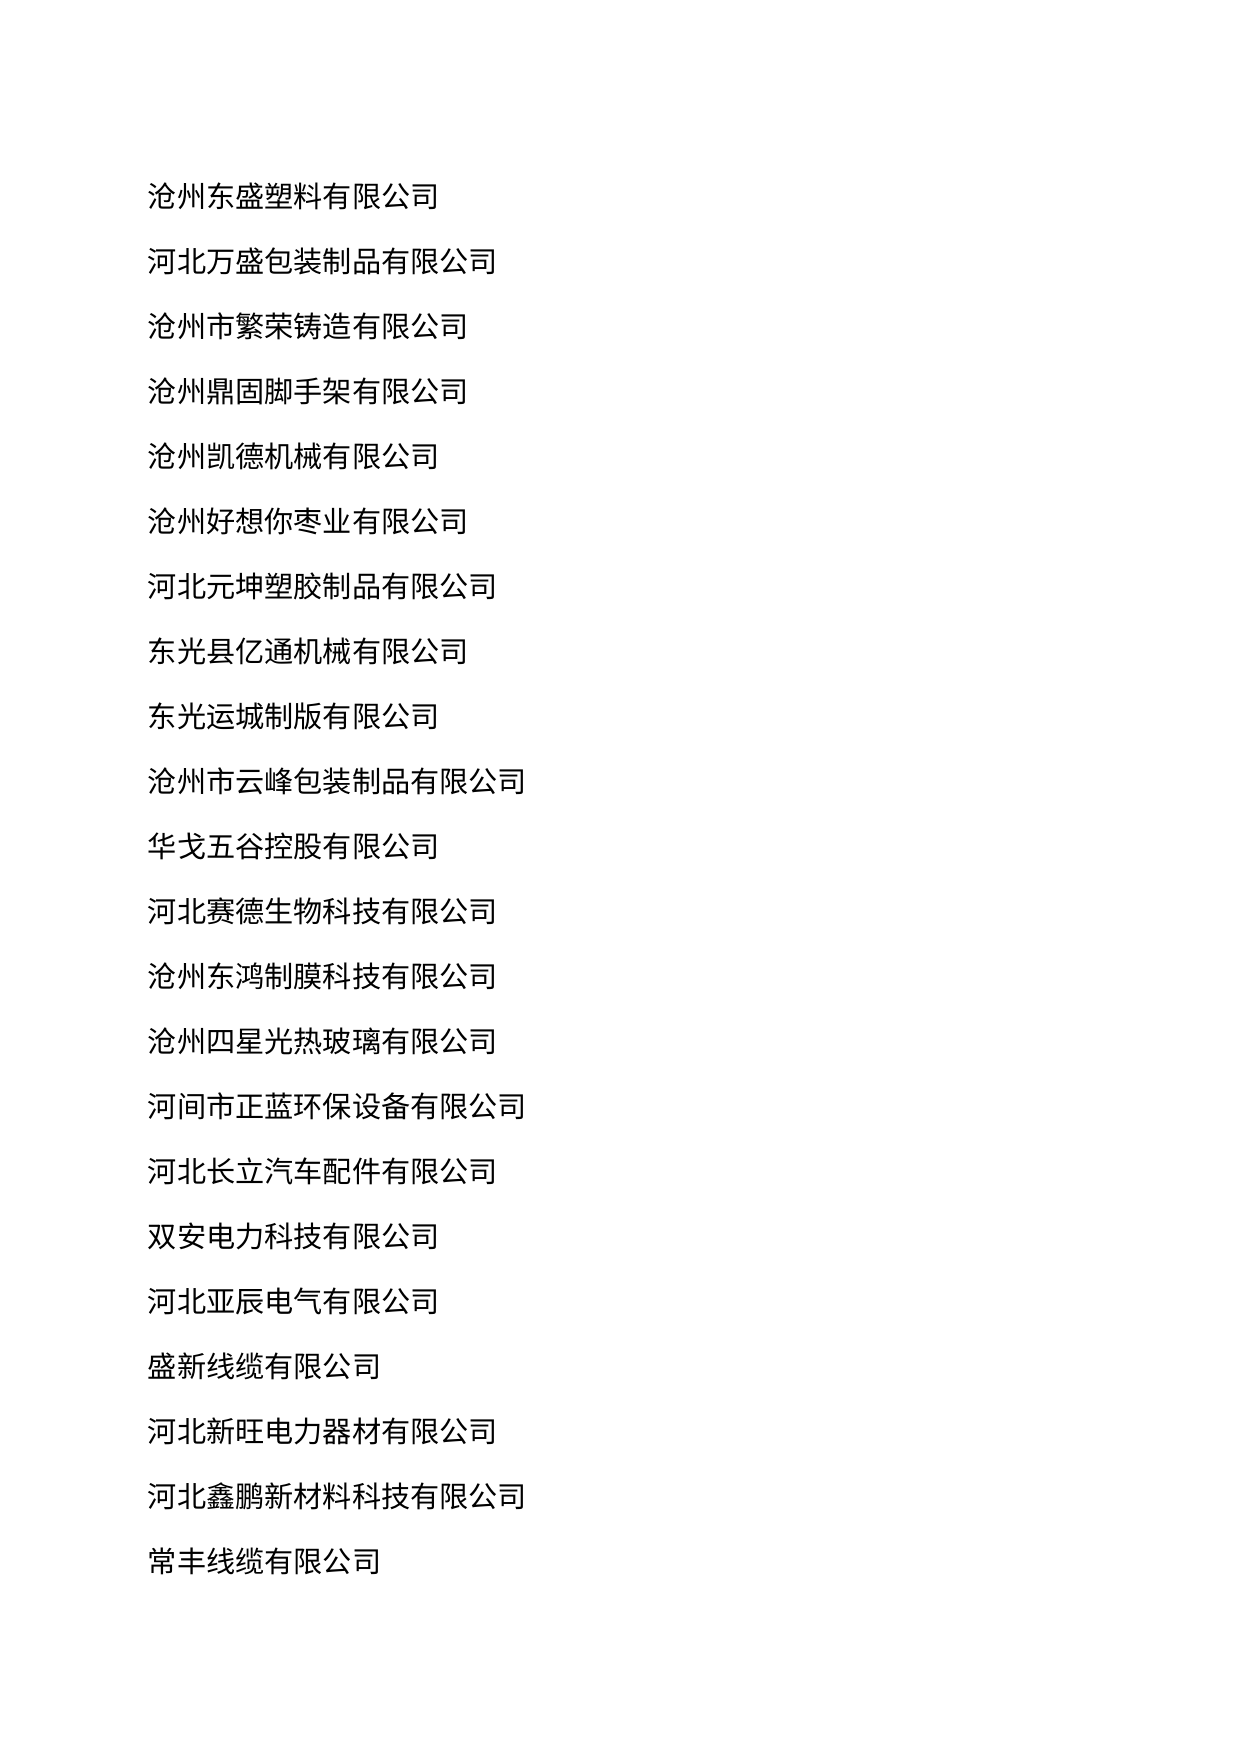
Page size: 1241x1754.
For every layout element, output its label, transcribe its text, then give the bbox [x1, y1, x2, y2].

table_cell 河北新旺电力器材有限公司 [136, 1397, 1006, 1462]
table_cell 沧州东盛塑料有限公司 [136, 162, 1006, 227]
table_cell 东光运城制版有限公司 [136, 682, 1006, 747]
table_cell 沧州市云峰包装制品有限公司 [136, 747, 1006, 812]
table_cell 常丰线缆有限公司 [136, 1527, 1006, 1592]
table_cell 东光县亿通机械有限公司 [136, 617, 1006, 682]
table_cell 河北元坤塑胶制品有限公司 [136, 552, 1006, 617]
table_cell 河北万盛包装制品有限公司 [136, 227, 1006, 292]
table_cell 河北长立汽车配件有限公司 [136, 1137, 1006, 1202]
table_cell 河北赛德生物科技有限公司 [136, 877, 1006, 942]
table_cell 沧州鼎固脚手架有限公司 [136, 357, 1006, 422]
table_cell 沧州东鸿制膜科技有限公司 [136, 942, 1006, 1007]
table_cell 盛新线缆有限公司 [136, 1332, 1006, 1397]
table_cell 河北亚辰电气有限公司 [136, 1267, 1006, 1332]
table_cell 华戈五谷控股有限公司 [136, 812, 1006, 877]
table_cell 沧州市繁荣铸造有限公司 [136, 292, 1006, 357]
table_cell 沧州凯德机械有限公司 [136, 422, 1006, 487]
table_cell 沧州好想你枣业有限公司 [136, 487, 1006, 552]
table_cell 沧州四星光热玻璃有限公司 [136, 1007, 1006, 1072]
table_cell 河间市正蓝环保设备有限公司 [136, 1072, 1006, 1137]
table_cell 河北鑫鹏新材料科技有限公司 [136, 1462, 1006, 1527]
table_cell 双安电力科技有限公司 [136, 1202, 1006, 1267]
